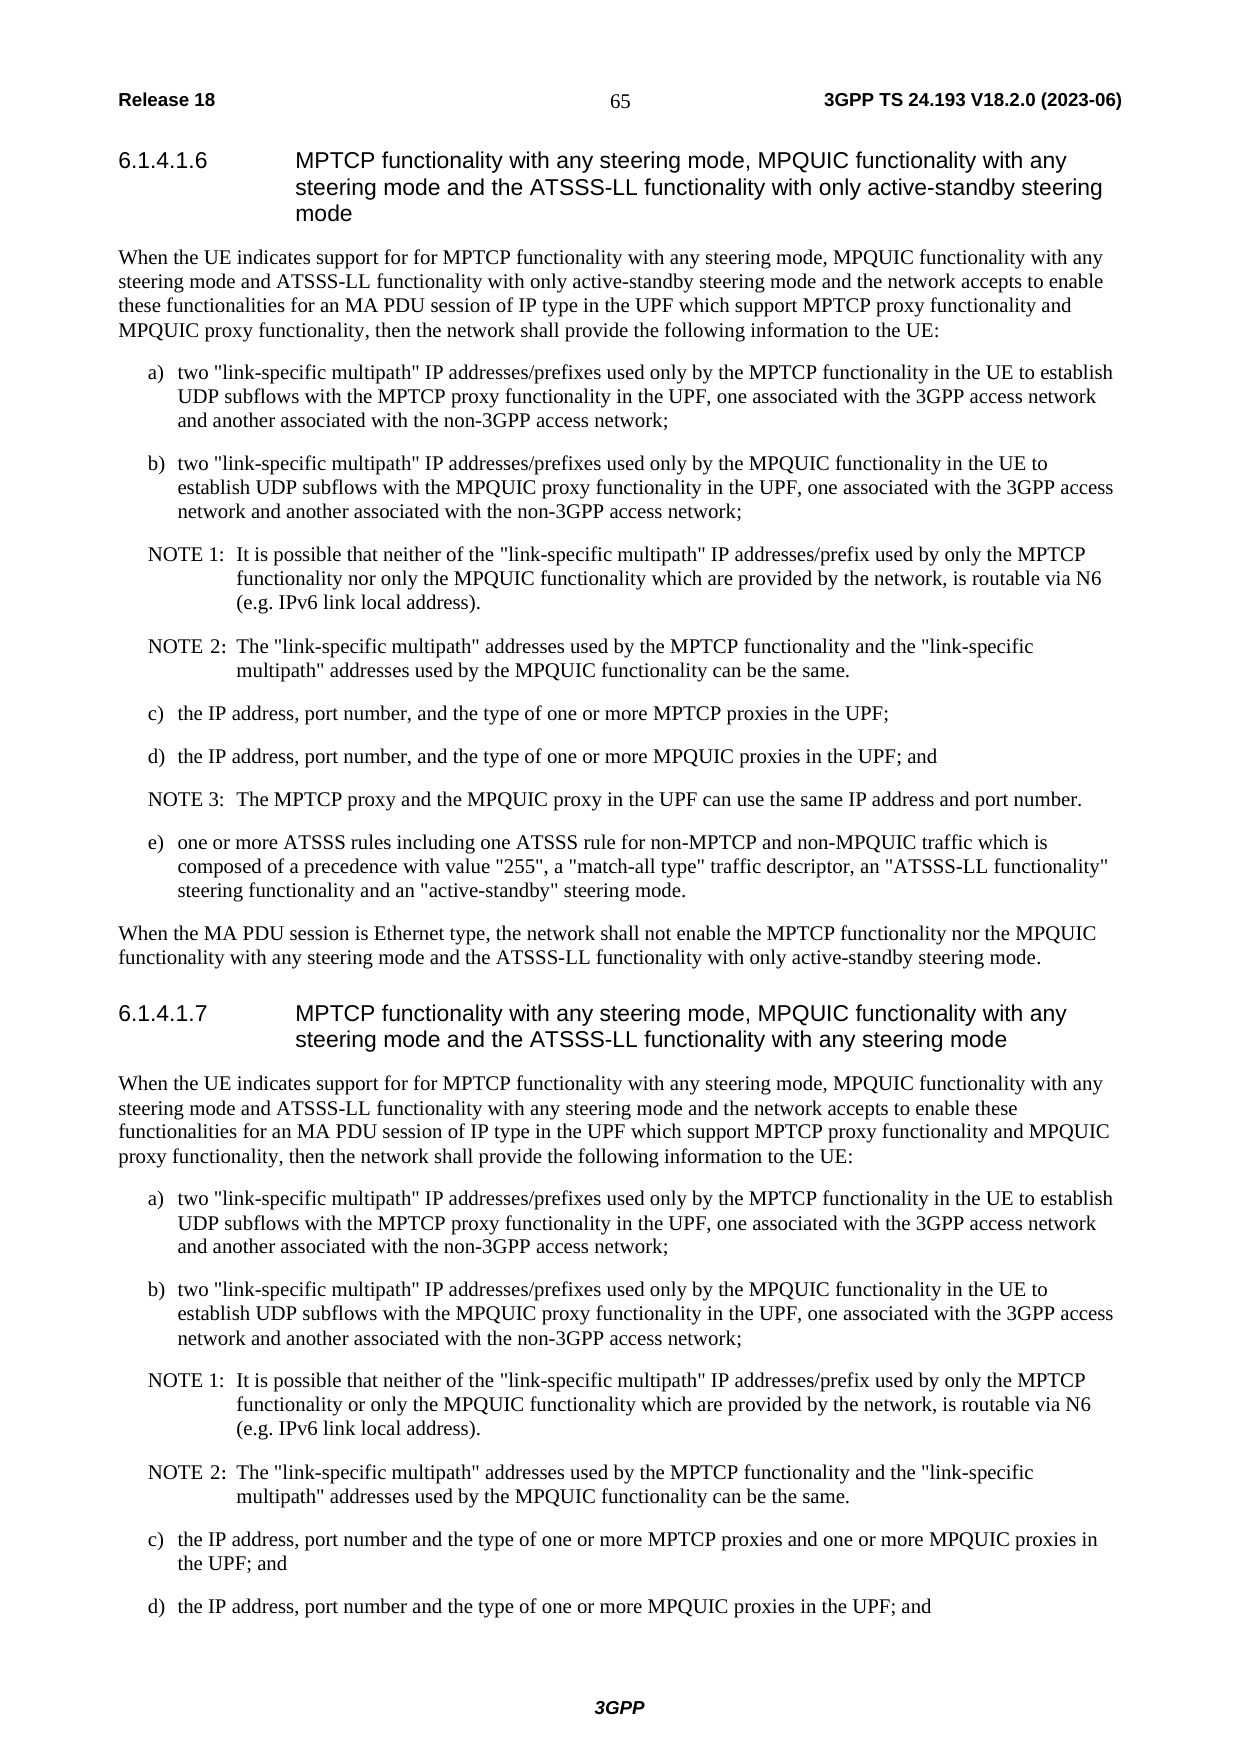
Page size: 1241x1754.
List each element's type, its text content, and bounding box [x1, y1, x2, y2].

subtitle 6.1.4.1.7 MPTCP functionality with any steering mode, MPQUIC functionality with any steering mode and the ATSSS-LL functionality with any steering mode [118, 1000, 1122, 1053]
text c) the IP address, port number and the type of one or more MPTCP proxies in the UPF; [148, 1527, 1122, 1575]
text a) two "link-specific multipath" IP addresses/prefixes used only by the MPTCP functionality in the UE to establish UDP subflows with the MPTCP proxy functionality in the UPF, one associated with the 3GPP access network and another associated with the non-3GPP access network; [148, 360, 1122, 432]
text b) two "link-specific multipath" IP addresses/prefixes used only by the MPQUIC functionality in the UE to establish UDP subflows with the MPQUIC proxy functionality in the UPF, one associated with the 3GPP access network and another associated with the non-3GPP access network; [148, 1277, 1122, 1349]
text d) the IP address, port number, and the type of one or more MPQUIC proxies in the UPF; and [148, 744, 1122, 768]
text e) one or more ATSSS rules including one ATSSS rule for non-MPTCP and non-MPQUIC traffic which is composed of a precedence with value "255", a "match-all type" traffic descriptor, an "ATSSS-LL functionality" steering functionality and an "active-standby" steering mode. [148, 829, 1122, 902]
text NOTE: It is possible that neither of the "link-specific multipath" IP addresses/prefix used by only the MPTCP functionality or only the MPQUIC functionality which are provided by the network, is routable via N6 (e.g. IPv6 link local address). [148, 1368, 1122, 1440]
text When the MA PDU session is Ethernet type, the network shall not enable the MPTCP functionality nor the MPQUIC functionality with any steering mode and the ATSSS-LL functionality with only active-standby steering mode. [118, 921, 1122, 969]
text NOTE: It is possible that neither of the "link-specific multipath" IP addresses/prefix used by only the MPTCP functionality nor only the MPQUIC functionality which are provided by the network, is routable via N6 (e.g. IPv6 link local address). [148, 542, 1122, 614]
subtitle 6.1.4.1.6 MPTCP functionality with any steering mode, MPQUIC functionality with any steering mode and the ATSSS-LL functionality with only active-standby steering mode [118, 147, 1122, 227]
text When the UE indicates support for for MPTCP functionality with any steering mode, MPQUIC functionality with any steering mode and ATSSS-LL functionality with only active-standby steering mode and the network accepts to enable these functionalities for an MA PDU session of IP type in the UPF which support MPTCP proxy functionality and MPQUIC proxy functionality, then the network shall provide the following information to the UE: [118, 245, 1122, 342]
text c) the IP address, port number, and the type of one or more MPTCP proxies in the UPF; [148, 701, 1122, 725]
text b) two "link-specific multipath" IP addresses/prefixes used only by the MPQUIC functionality in the UE to establish UDP subflows with the MPQUIC proxy functionality in the UPF, one associated with the 3GPP access network and another associated with the non-3GPP access network; [148, 451, 1122, 523]
text When the UE indicates support for MPTCP functionality with any steering mode, MPQUIC functionality with any steering mode and ATSSS-LL functionality with any steering mode and the network accepts to enable these functionalities for an MA PDU session of IP type in the UPF which support MPTCP proxy functionality and MPQUIC proxy functionality, then the network shall provide the following information to the UE: [118, 1071, 1122, 1168]
text a) two "link-specific multipath" IP addresses/prefixes used only by the MPTCP functionality in the UE to establish UDP subflows with the MPTCP proxy functionality in the UPF, one associated with the 3GPP access network and another associated with the non-3GPP access network; [148, 1186, 1122, 1258]
